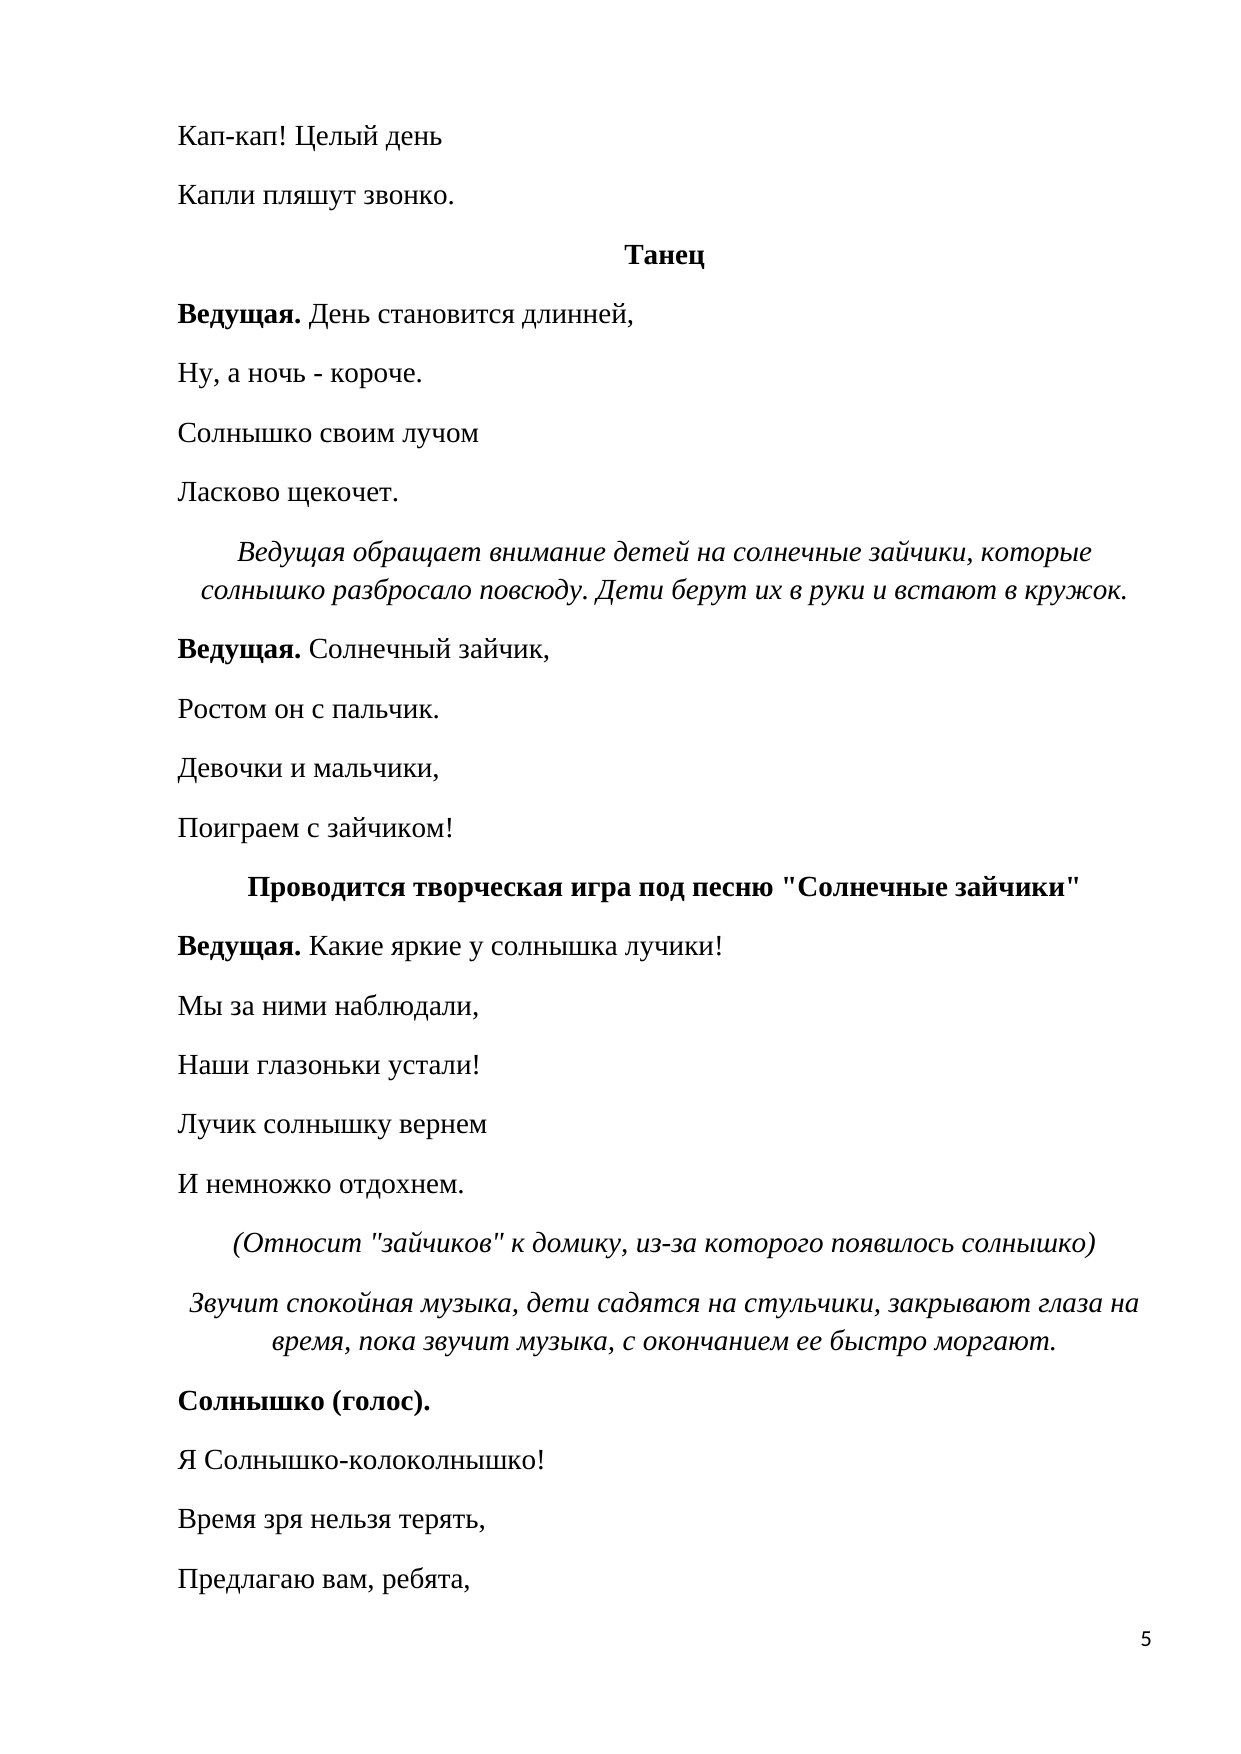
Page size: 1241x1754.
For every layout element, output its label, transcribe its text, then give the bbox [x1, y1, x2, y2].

text Девочки и мальчики, [177, 750, 1152, 784]
text Солнышко своим лучом [177, 415, 1152, 448]
text Проводится творческая игра под песню "Солнечные зайчики" [177, 869, 1152, 903]
text Предлагаю вам, ребята, [177, 1561, 1152, 1594]
text Ростом он с пальчик. [177, 691, 1152, 724]
text Кап-кап! Целый день [177, 118, 1152, 152]
text Ведущая. Солнечный зайчик, [177, 632, 1152, 665]
text Ведущая обращает внимание детей на солнечные зайчики, которые солнышко разбросало повсюду. Дети берут их в руки и встают в кружок. [177, 534, 1152, 606]
text (Относит "зайчиков" к домику, из-за которого появилось солнышко) [177, 1225, 1152, 1259]
text Мы за ними наблюдали, [177, 988, 1152, 1021]
text Солнышко (голос). [177, 1383, 1152, 1416]
text Поиграем с зайчиком! [177, 810, 1152, 843]
text Ведущая. Какие яркие у солнышка лучики! [177, 928, 1152, 962]
text Лучик солнышку вернем [177, 1107, 1152, 1140]
text Время зря нельзя терять, [177, 1501, 1152, 1535]
text Ну, а ночь - короче. [177, 356, 1152, 389]
text Я Солнышко-колоколнышко! [177, 1442, 1152, 1476]
text Танец [177, 237, 1152, 270]
text Капли пляшут звонко. [177, 177, 1152, 211]
text Ласково щекочет. [177, 474, 1152, 508]
text Звучит спокойная музыка, дети садятся на стульчики, закрывают глаза на время, пока звучит музыка, с окончанием ее быстро моргают. [177, 1285, 1152, 1357]
text Наши глазоньки устали! [177, 1047, 1152, 1081]
text Ведущая. День становится длинней, [177, 296, 1152, 330]
text И немножко отдохнем. [177, 1166, 1152, 1199]
